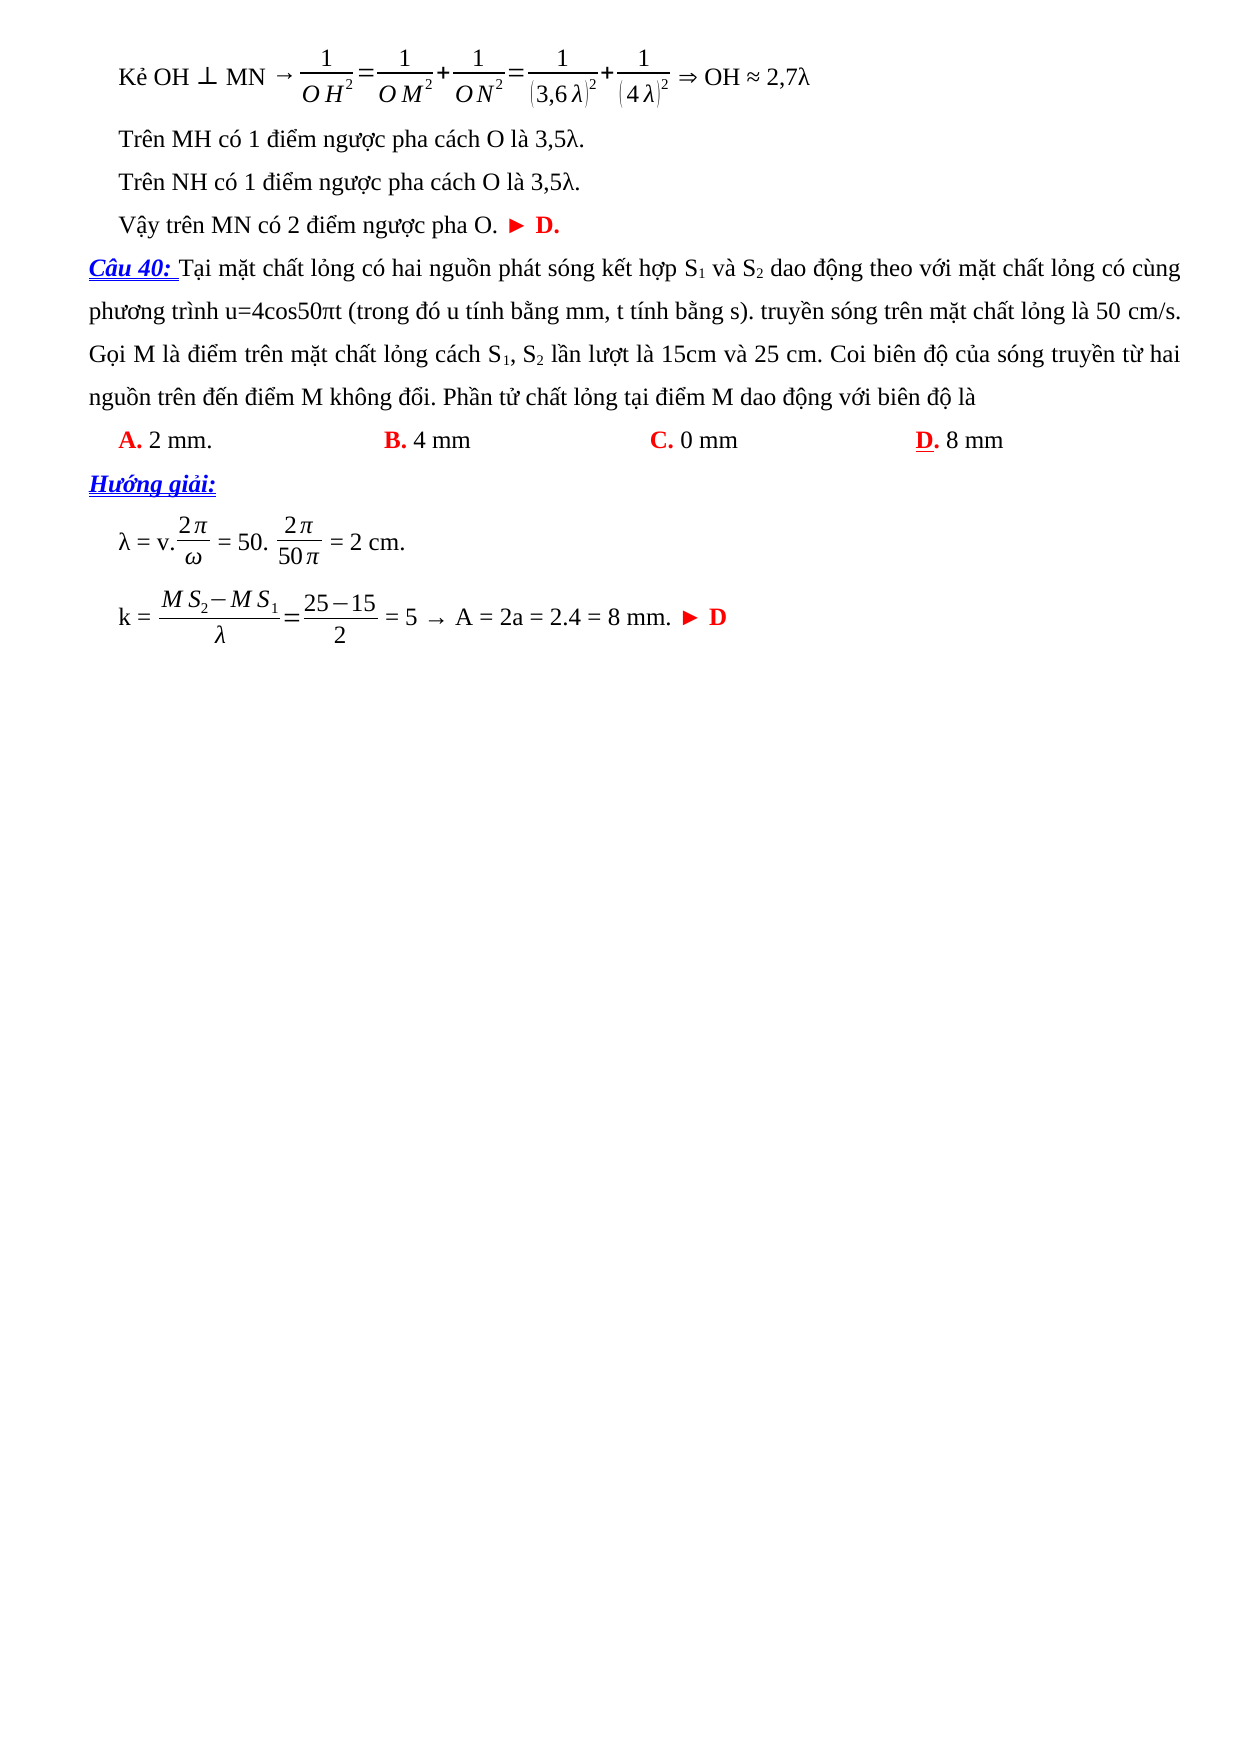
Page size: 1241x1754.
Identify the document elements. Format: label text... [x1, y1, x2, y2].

text Kẻ OH MN OH ≈ 2,7λ [88, 44, 1181, 109]
text A. 2 mm. B. 4 mm C. 0 mm D. 8 mm [88, 426, 1181, 454]
text Trên MH có 1 điểm ngược pha cách O là 3,5λ. [88, 124, 1181, 152]
text Vậy trên MN có 2 điểm ngược pha O. ► D. [88, 210, 1181, 239]
text λ = v. = 50. = 2 cm. [88, 512, 1181, 571]
text Hướng giải: [88, 469, 1181, 497]
text Trên NH có 1 điểm ngược pha cách O là 3,5λ. [88, 167, 1181, 196]
text k = = 5 → A = 2a = 2.4 = 8 mm. ► D [88, 585, 1181, 648]
text Câu 40: Tại mặt chất lỏng có hai nguồn phát sóng kết hợp S1 và S2 dao động theo với mặt chất lỏng có cùng phương trình u=4cos50πt (trong đó u tính bằng mm, t tính bằng s). truyền sóng trên mặt chất lỏng là 50 cm/s. Gọi M là điểm trên mặt chất lỏng cách S1, S2 lần lượt là 15cm và 25 cm. Coi biên độ của sóng truyền từ hai nguồn trên đến điểm M không đổi. Phần tử chất lỏng tại điểm M dao động với biên độ là [88, 253, 1181, 411]
